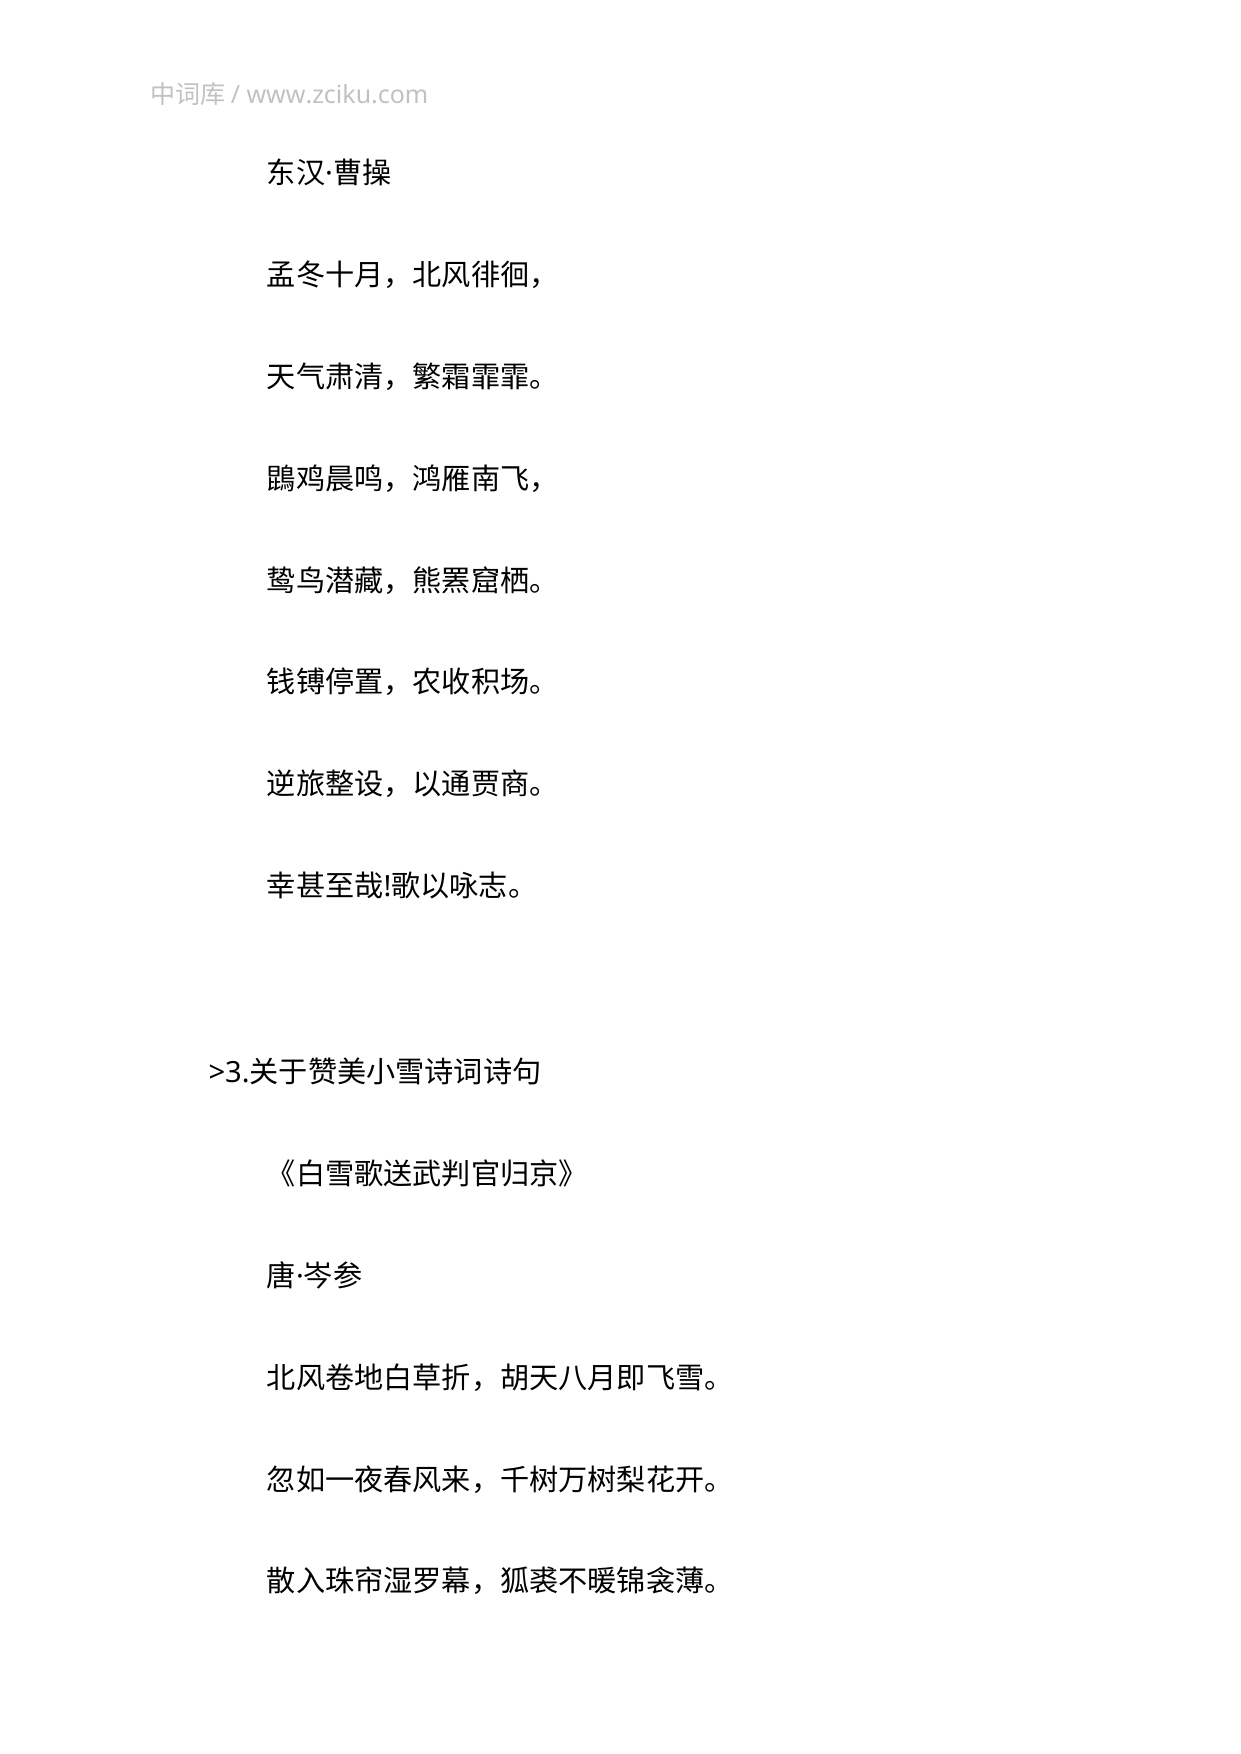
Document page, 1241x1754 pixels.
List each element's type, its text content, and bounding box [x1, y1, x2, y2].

text 鸷鸟潜藏，熊罴窟栖。 [150, 557, 1090, 599]
text 孟冬十月，北风徘徊， [150, 252, 1090, 294]
text 鵾鸡晨鸣，鸿雁南飞， [150, 456, 1090, 498]
text >3.关于赞美小雪诗词诗句 [150, 1049, 1090, 1091]
text 逆旅整设，以通贾商。 [150, 761, 1090, 803]
text 北风卷地白草折，胡天八月即飞雪。 [150, 1354, 1090, 1397]
text 天气肃清，繁霜霏霏。 [150, 354, 1090, 396]
text 《白雪歌送武判官归京》 [150, 1151, 1090, 1193]
text 散入珠帘湿罗幕，狐裘不暖锦衾薄。 [150, 1558, 1090, 1600]
text 钱镈停置，农收积场。 [150, 659, 1090, 701]
text 东汉·曹操 [150, 150, 1090, 192]
text 幸甚至哉!歌以咏志。 [150, 863, 1090, 905]
text 唐·岑参 [150, 1252, 1090, 1295]
text 忽如一夜春风来，千树万树梨花开。 [150, 1456, 1090, 1498]
